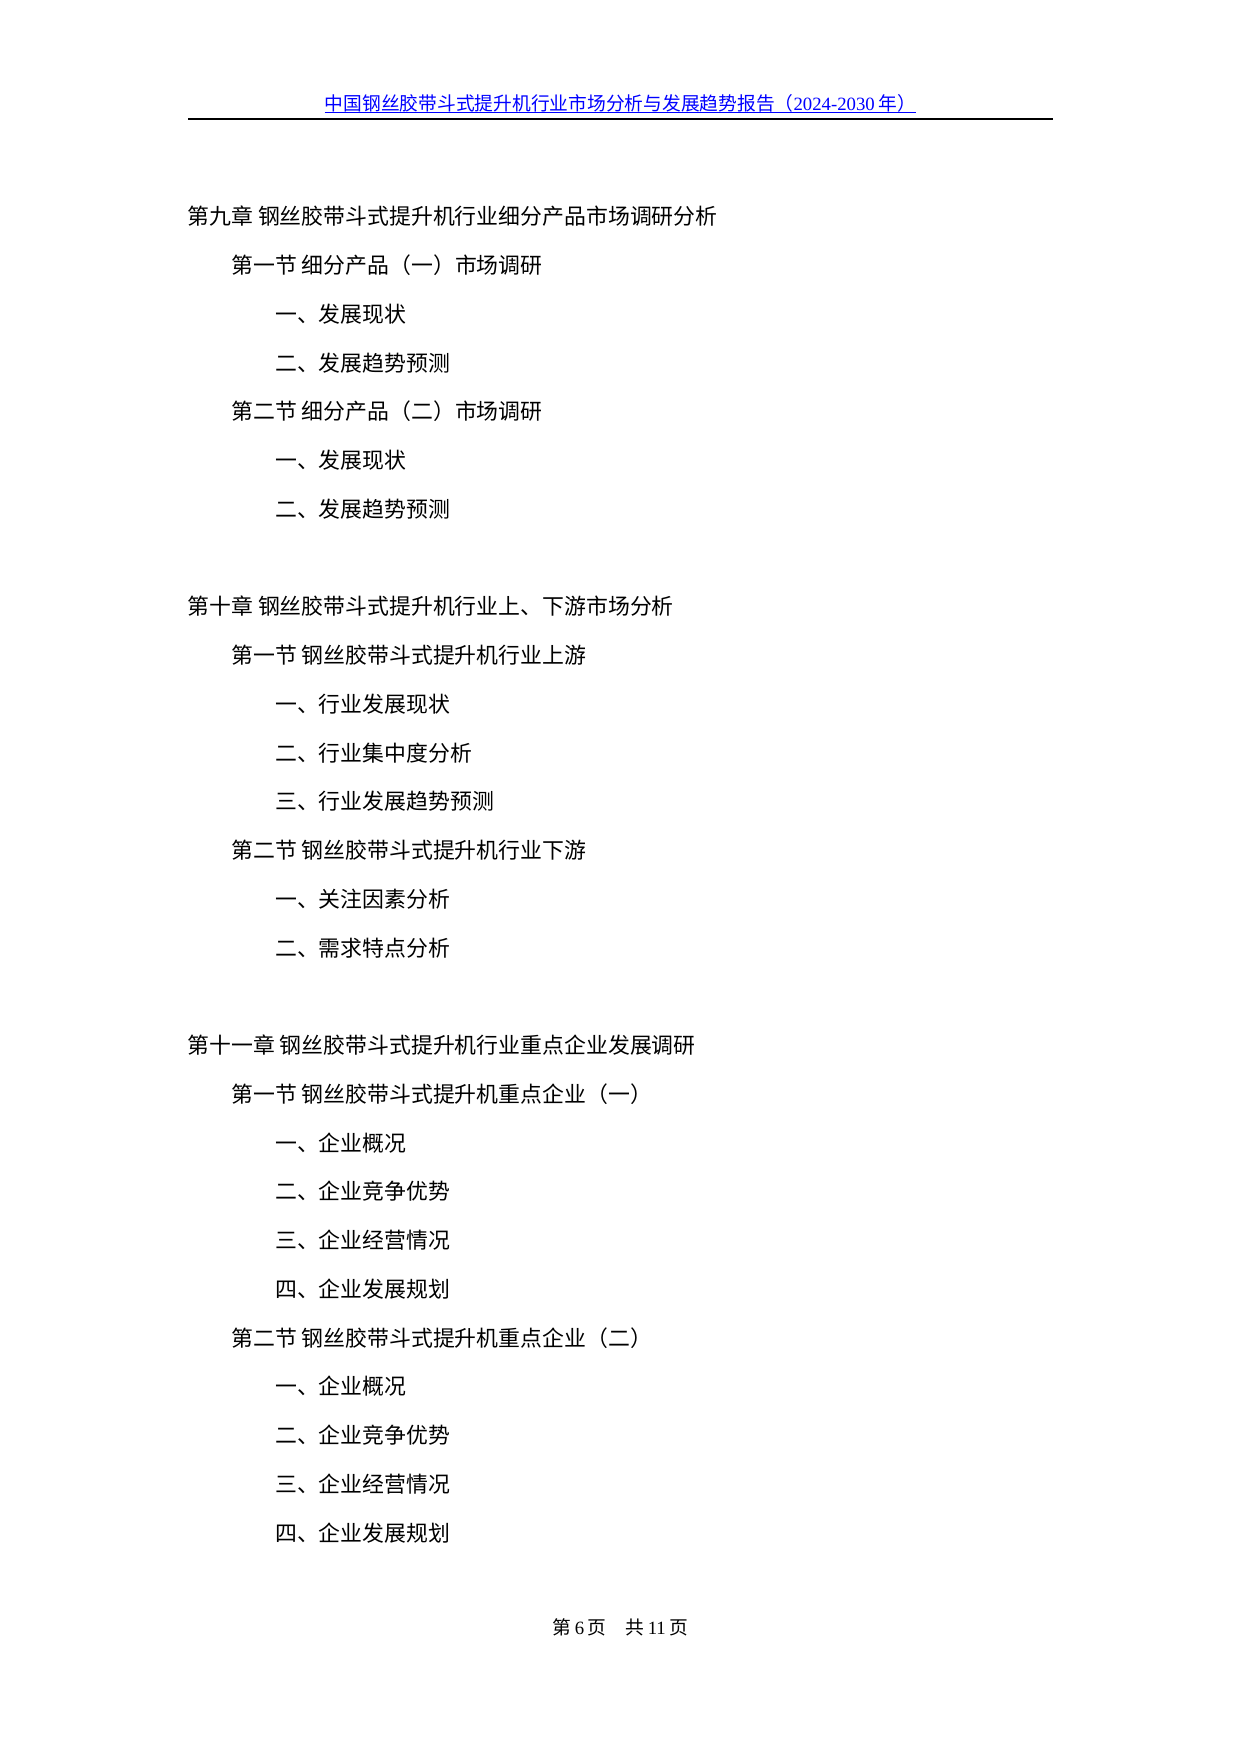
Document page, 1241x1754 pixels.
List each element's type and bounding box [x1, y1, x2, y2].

text [187, 150, 1053, 1548]
